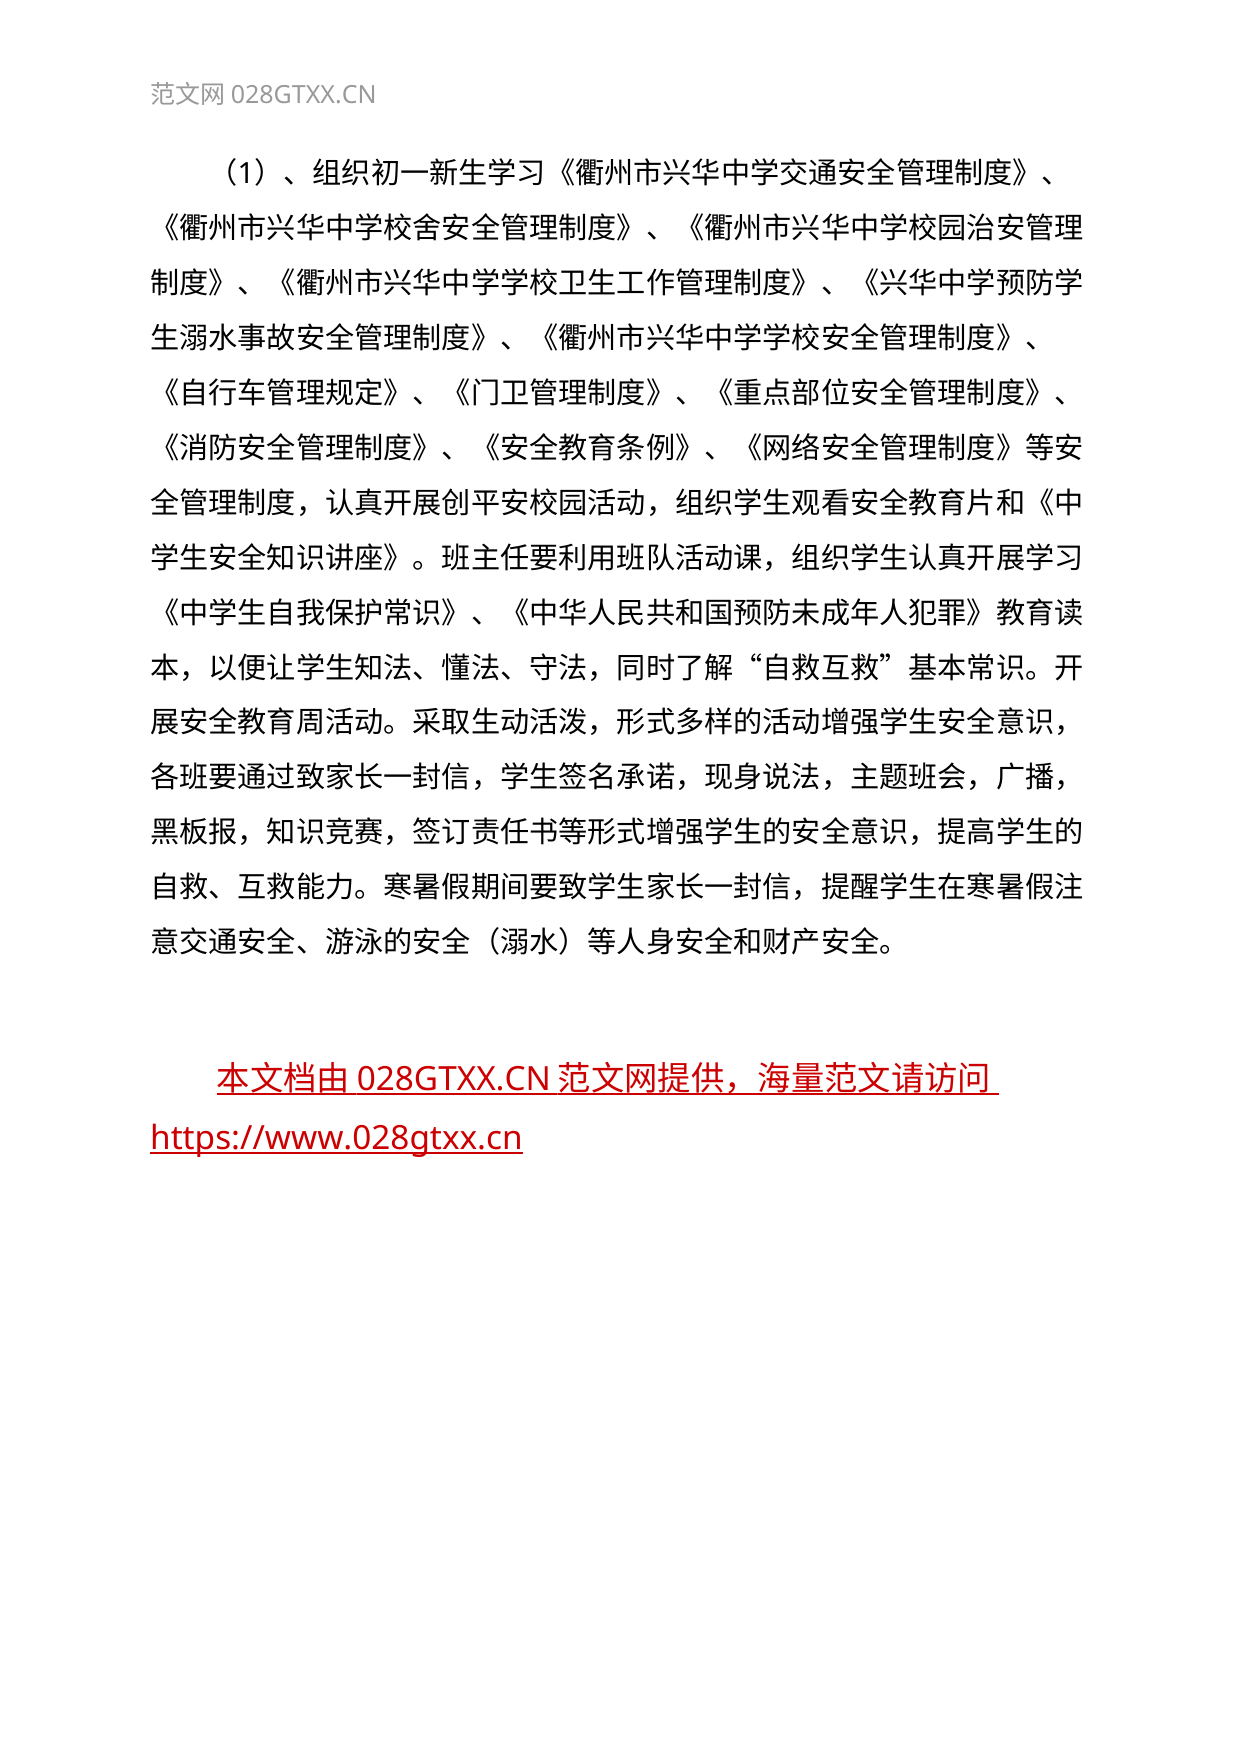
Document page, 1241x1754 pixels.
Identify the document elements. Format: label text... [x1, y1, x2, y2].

text 本文档由028GTXX.CN范文网提供，海量范文请访问 https://www.028gtxx.cn [150, 1052, 1090, 1159]
text （1）、组织初一新生学习《衢州市兴华中学交通安全管理制度》、《衢州市兴华中学校舍安全管理制度》、《衢州市兴华中学校园治安管理制度》、《衢州市兴华中学学校卫生工作管理制度》、《兴华中学预防学生溺水事故安全管理制度》、《衢州市兴华中学学校安全管理制度》、《自行车管理规定》、《门卫管理制度》、《重点部位安全管理制度》、《消防安全管理制度》、《安全教育条例》、《网络安全管理制度》等安全管理制度，认真开展创平安校园活动，组织学生观看安全教育片和《中学生安全知识讲座》。班主任要利用班队活动课，组织学生认真开展学习《中学生自我保护常识》、《中华人民共和国预防未成年人犯罪》教育读本，以便让学生知法、懂法、守法，同时了解“自救互救”基本常识。开展安全教育周活动。采取生动活泼，形式多样的活动增强学生安全意识，各班要通过致家长一封信，学生签名承诺，现身说法，主题班会，广播，黑板报，知识竞赛，签订责任书等形式增强学生的安全意识，提高学生的自救、互救能力。寒暑假期间要致学生家长一封信，提醒学生在寒暑假注意交通安全、游泳的安全（溺水）等人身安全和财产安全。 [150, 150, 1090, 961]
